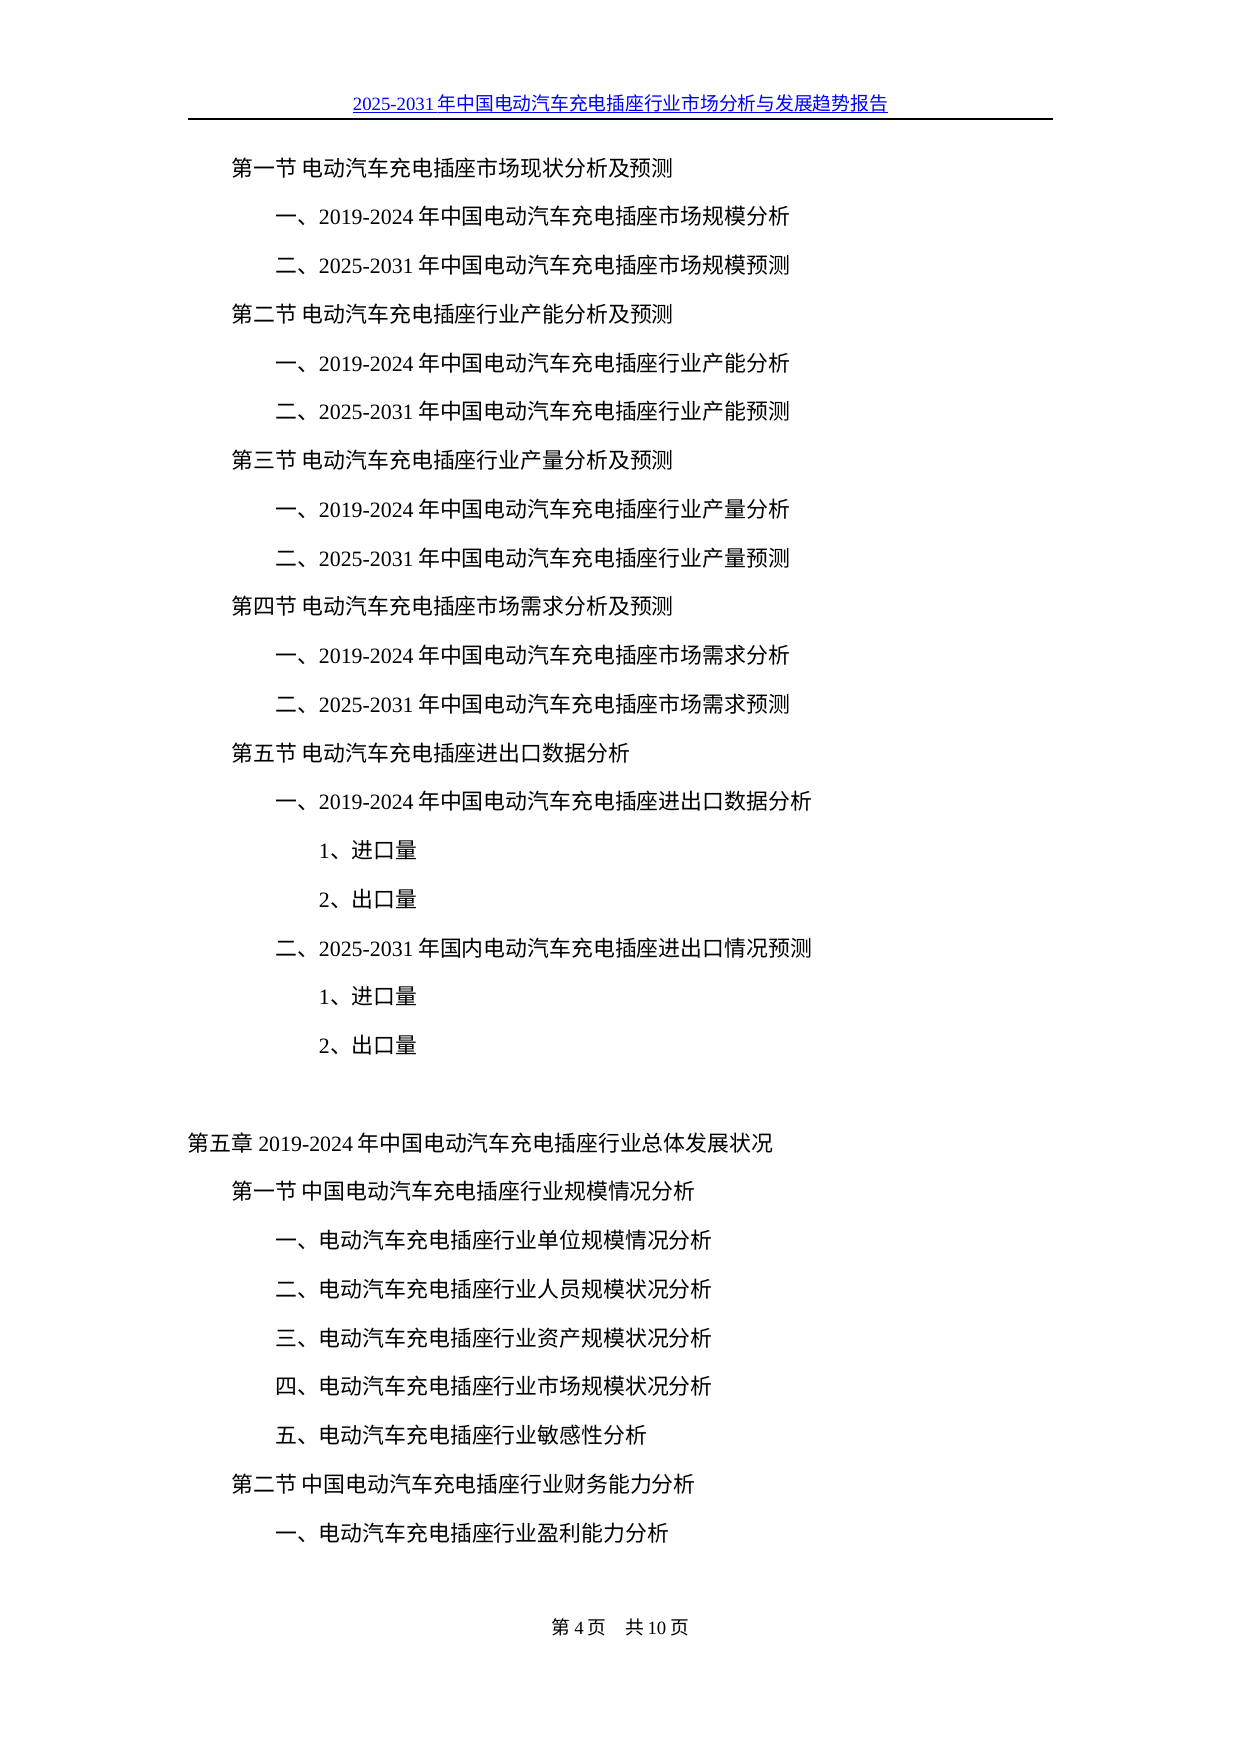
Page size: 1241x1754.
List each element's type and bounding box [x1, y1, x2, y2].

text [187, 150, 1053, 1548]
